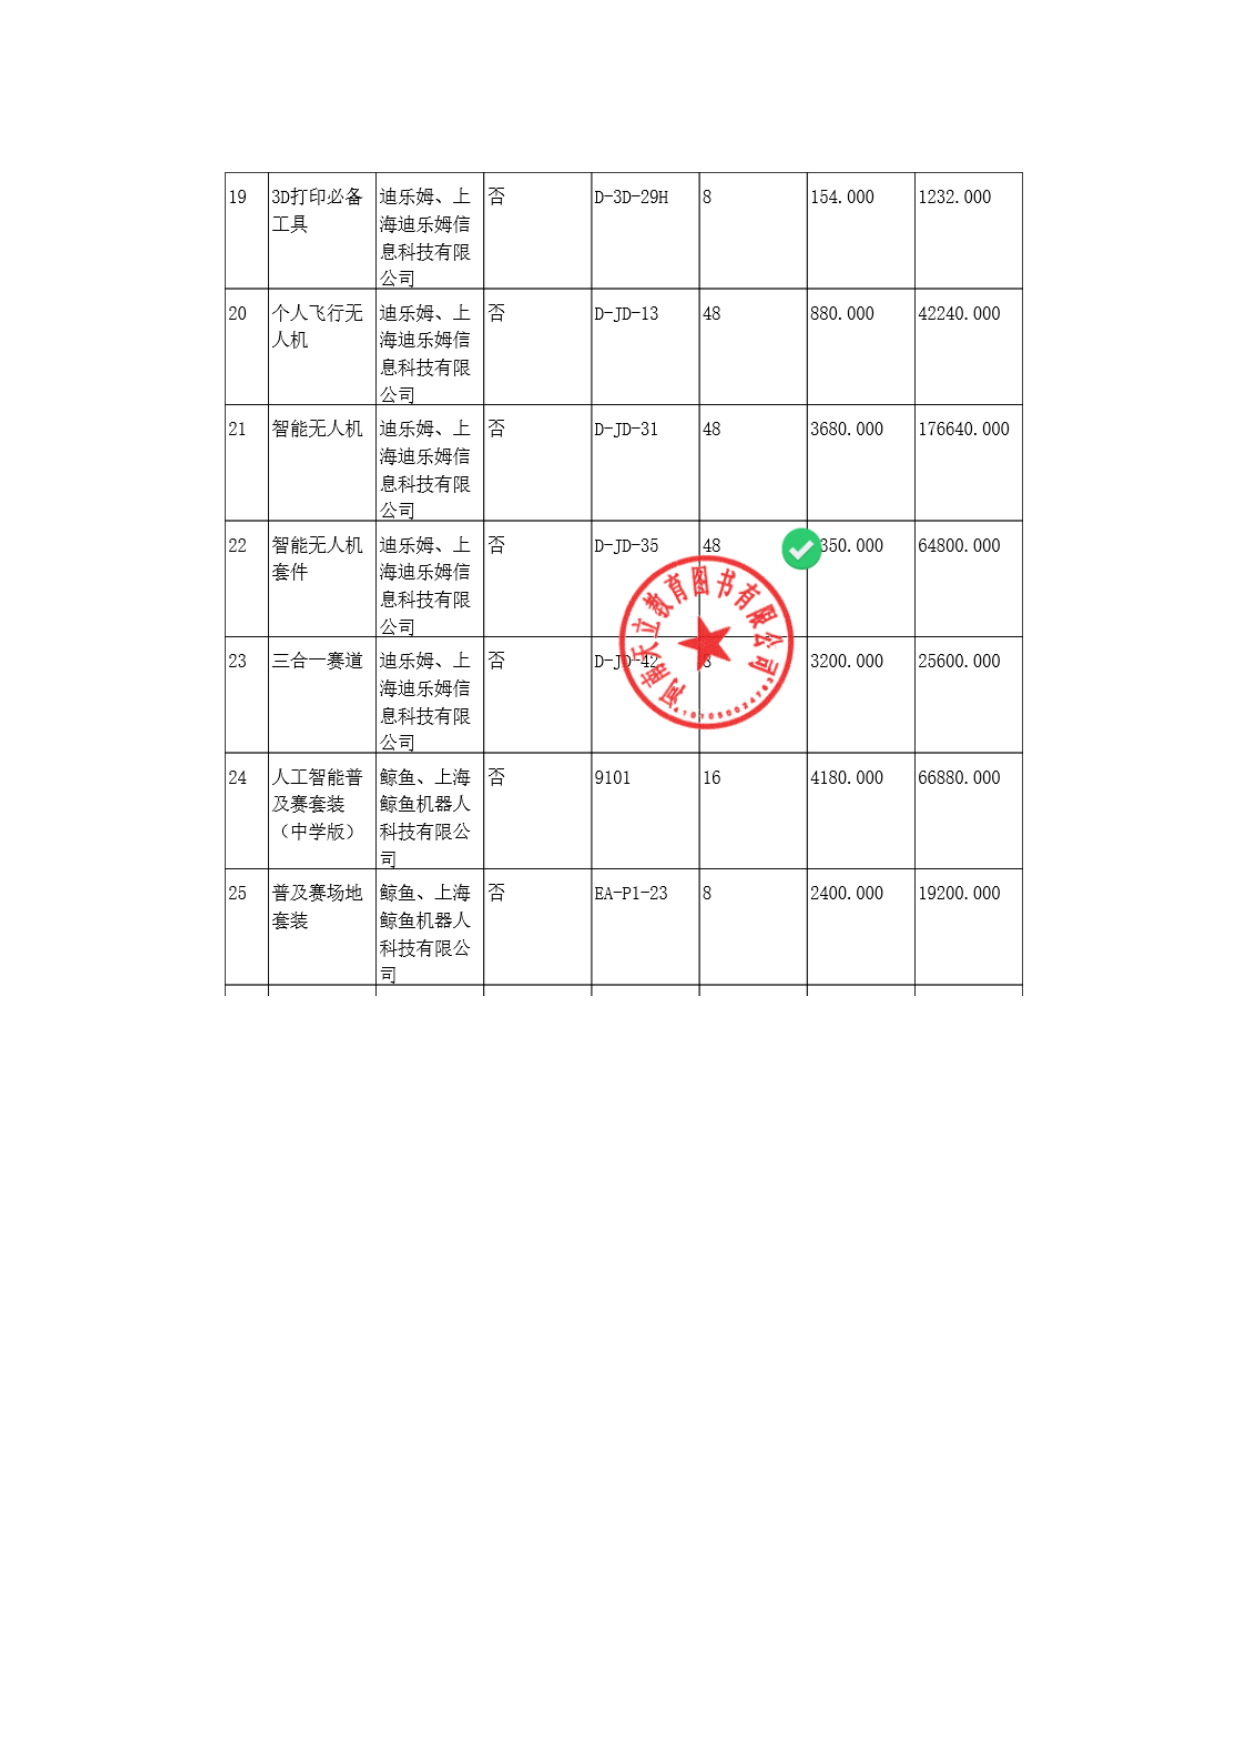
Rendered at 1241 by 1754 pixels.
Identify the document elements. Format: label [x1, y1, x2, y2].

picture [187, 162, 1052, 996]
